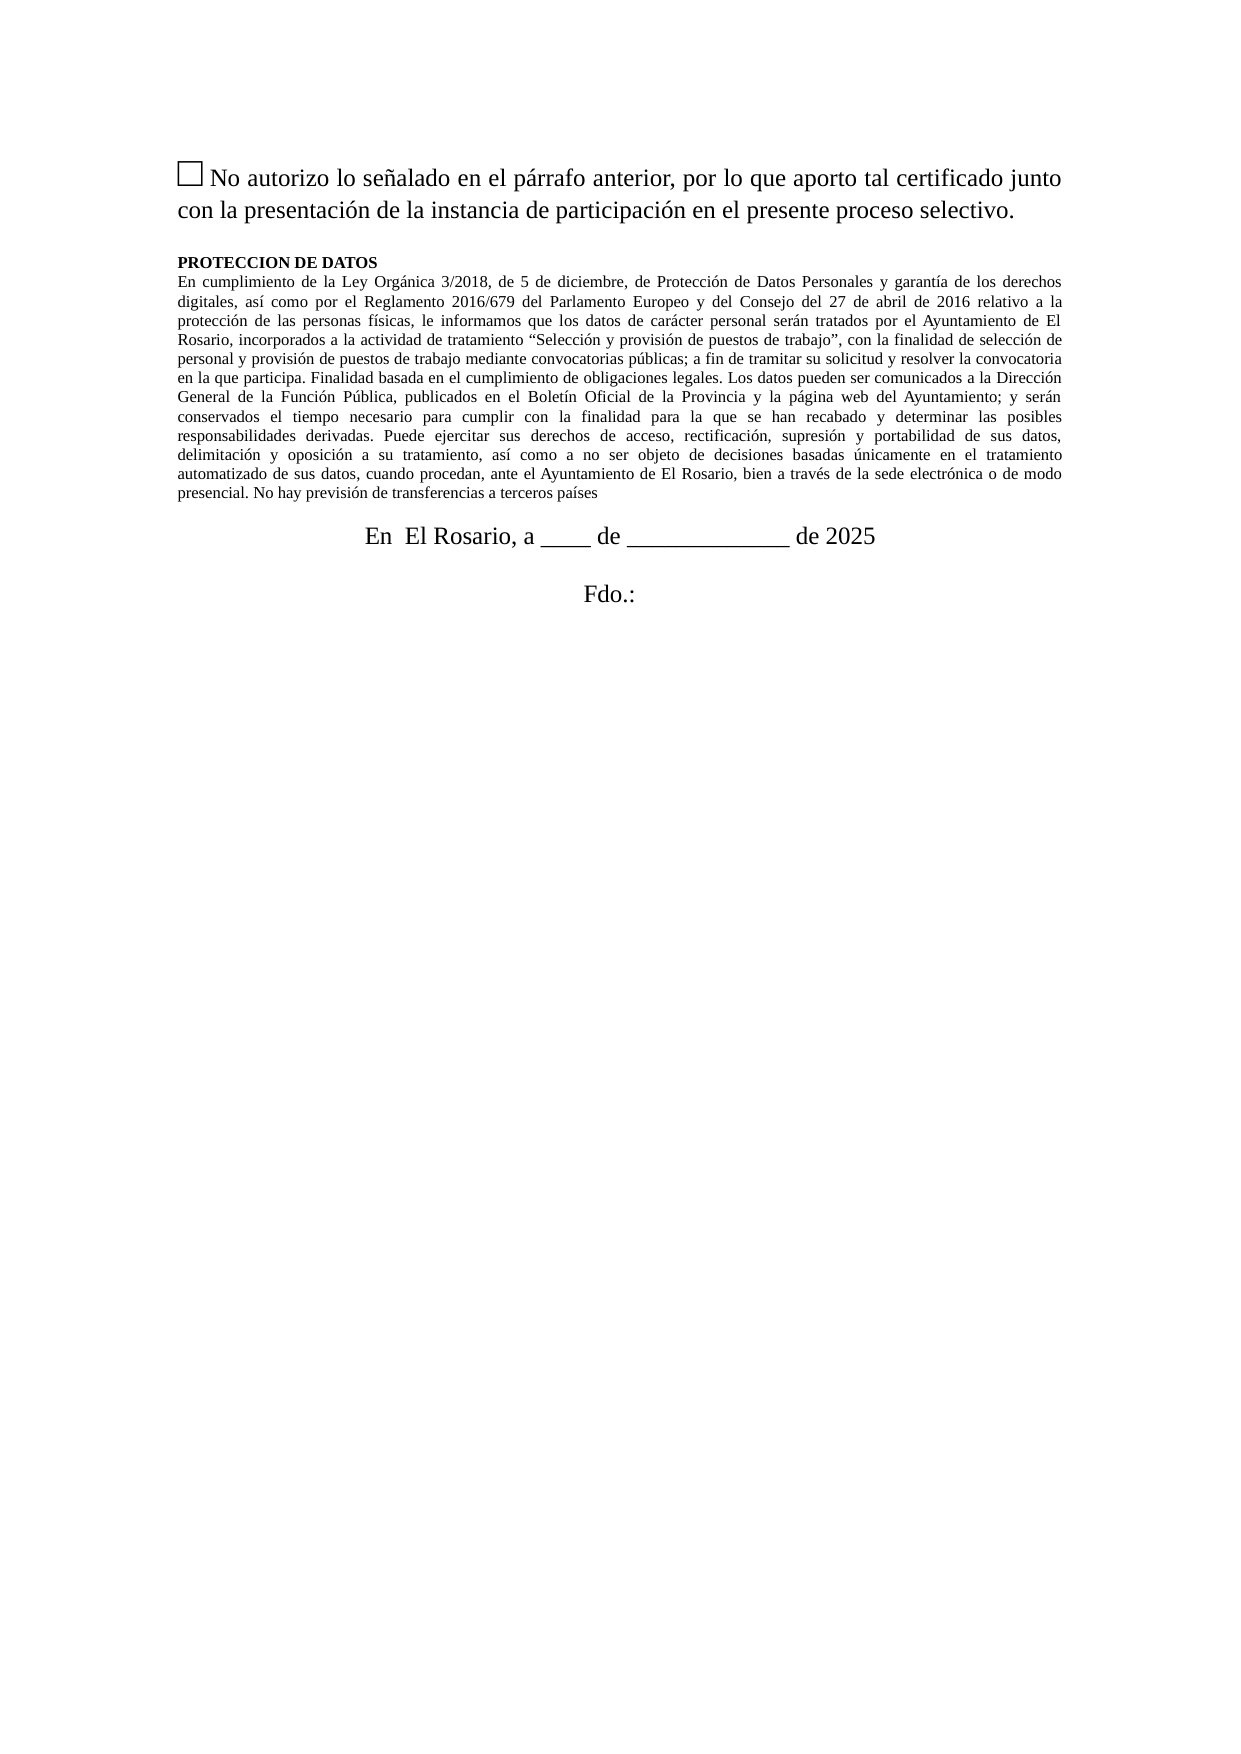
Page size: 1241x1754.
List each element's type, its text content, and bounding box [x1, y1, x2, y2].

text □ No autorizo lo señalado en el párrafo anterior, por lo que aporto tal certificado junto con la presentación de la instancia de participación en el presente proceso selectivo. [177, 148, 1063, 224]
text En cumplimiento de la Ley Orgánica 3/2018, de 5 de diciembre, de Protección de Datos Personales y garantía de los derechos digitales, así como por el Reglamento 2016/679 del Parlamento Europeo y del Consejo del 27 de abril de 2016 relativo a la protección de las personas físicas, le informamos que los datos de carácter personal serán tratados por el Ayuntamiento de El Rosario, incorporados a la actividad de tratamiento “Selección y provisión de puestos de trabajo”, con la finalidad de selección de personal y provisión de puestos de trabajo mediante convocatorias públicas; a fin de tramitar su solicitud y resolver la convocatoria en la que participa. Finalidad basada en el cumplimiento de obligaciones legales. Los datos pueden ser comunicados a la Dirección General de la Función Pública, publicados en el Boletín Oficial de la Provincia y la página web del Ayuntamiento; y serán conservados el tiempo necesario para cumplir con la finalidad para la que se han recabado y determinar las posibles responsabilidades derivadas. Puede ejercitar sus derechos de acceso, rectificación, supresión y portabilidad de sus datos, delimitación y oposición a su tratamiento, así como a no ser objeto de decisiones basadas únicamente en el tratamiento automatizado de sus datos, cuando procedan, ante el Ayuntamiento de El Rosario, bien a través de la sede electrónica o de modo presencial. No hay previsión de transferencias a terceros países [177, 272, 1063, 502]
text PROTECCION DE DATOS [177, 253, 1063, 272]
text Fdo.: [177, 579, 1063, 608]
text En El Rosario, a ____ de _____________ de 2025 [177, 521, 1063, 550]
